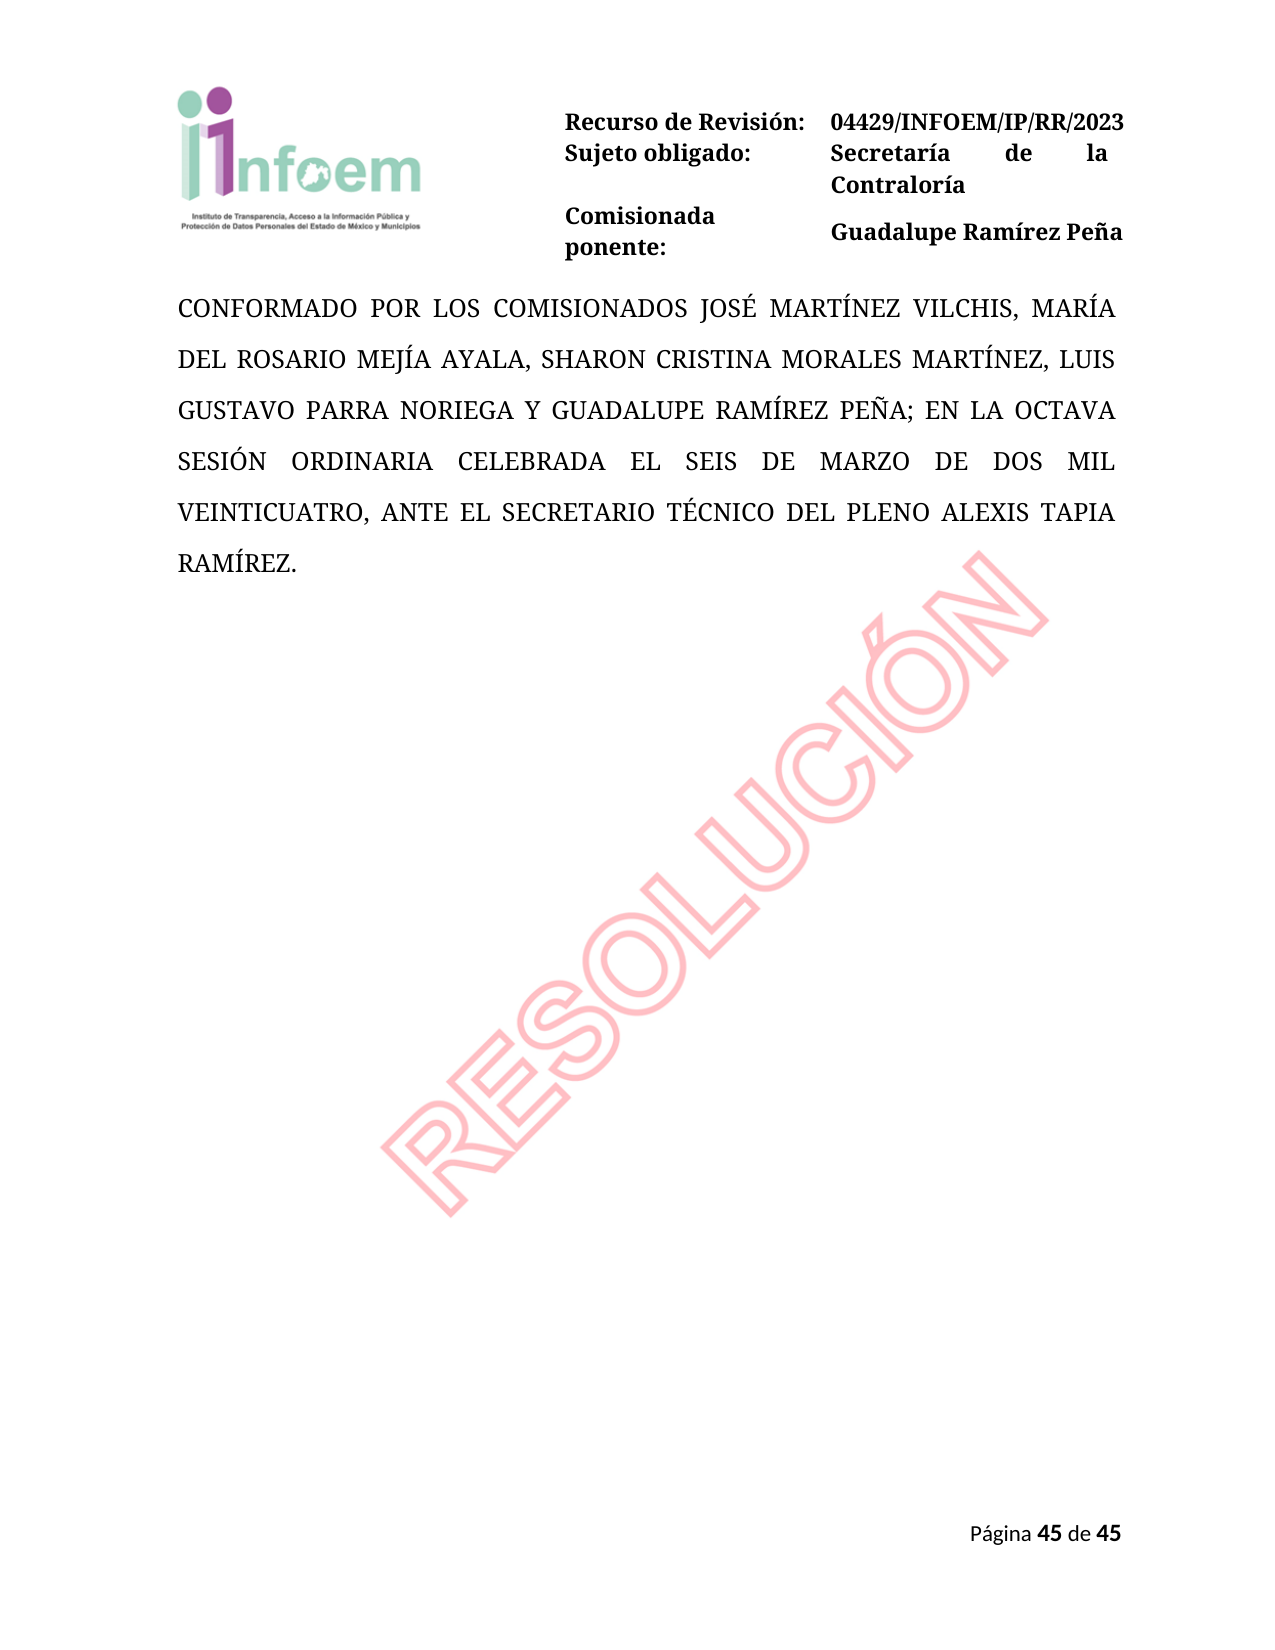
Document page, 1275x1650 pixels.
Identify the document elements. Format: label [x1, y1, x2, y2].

text [177, 290, 1116, 579]
picture [57, 26, 1275, 1650]
